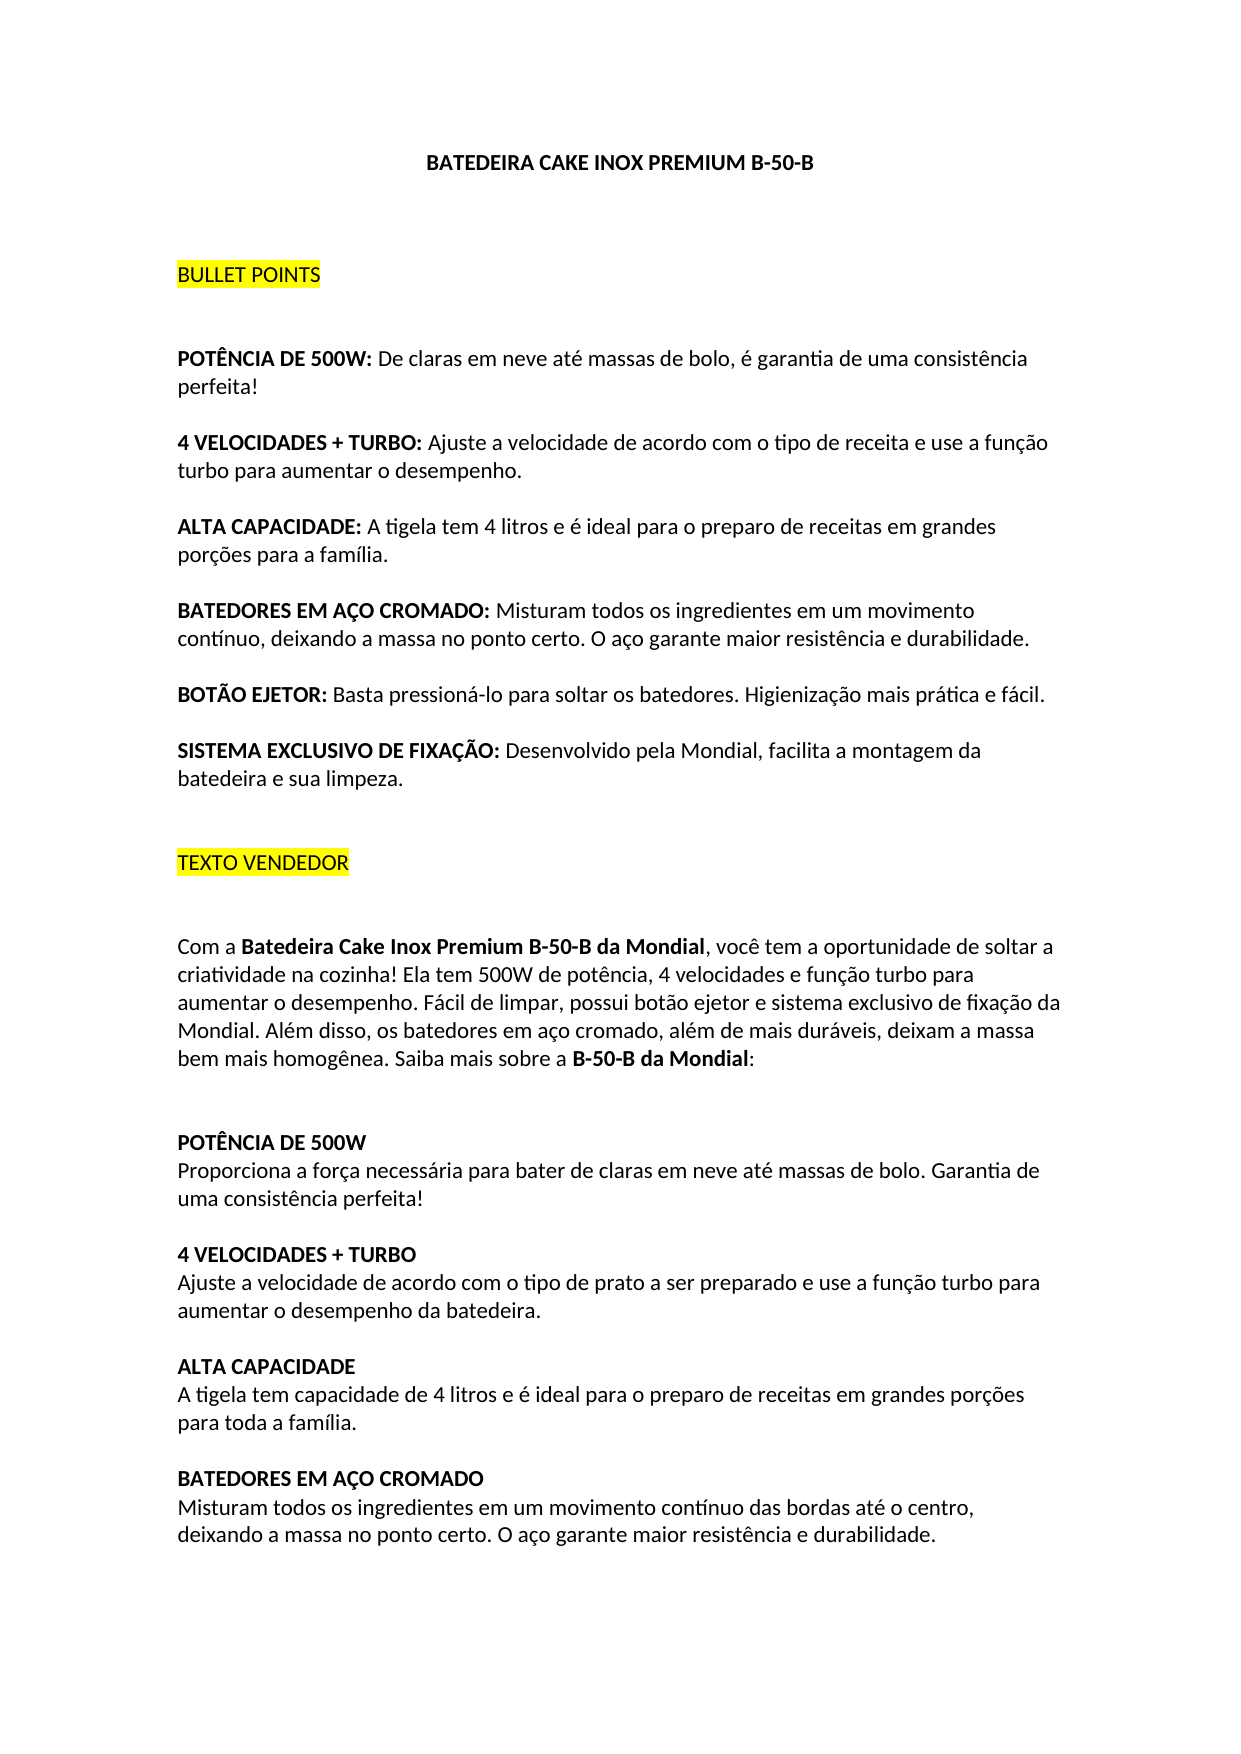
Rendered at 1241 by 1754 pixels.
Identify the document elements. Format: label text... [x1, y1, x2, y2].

text BULLET POINTS [177, 260, 1063, 316]
text Proporciona a força necessária para bater de claras em neve até massas de bolo. Garantia de uma consistência perfeita! [177, 1156, 1063, 1212]
text BATEDEIRA CAKE INOX PREMIUM B-50-B [177, 148, 1063, 176]
text ALTA CAPACIDADE: A tigela tem 4 litros e é ideal para o preparo de receitas em grandes porções para a família. [177, 512, 1063, 568]
text BOTÃO EJETOR: Basta pressioná-lo para soltar os batedores. Higienização mais prática e fácil. [177, 680, 1063, 708]
text SISTEMA EXCLUSIVO DE FIXAÇÃO: Desenvolvido pela Mondial, facilita a montagem da batedeira e sua limpeza. [177, 736, 1063, 792]
text 4 VELOCIDADES + TURBO: Ajuste a velocidade de acordo com o tipo de receita e use a função turbo para aumentar o desempenho. [177, 428, 1063, 484]
text BATEDORES EM AÇO CROMADO: Misturam todos os ingredientes em um movimento contínuo, deixando a massa no ponto certo. O aço garante maior resistência e durabilidade. [177, 596, 1063, 652]
text Misturam todos os ingredientes em um movimento contínuo das bordas até o centro, deixando a massa no ponto certo. O aço garante maior resistência e durabilidade. [177, 1493, 1063, 1549]
text Com a Batedeira Cake Inox Premium B-50-B da Mondial, você tem a oportunidade de soltar a criatividade na cozinha! Ela tem 500W de potência, 4 velocidades e função turbo para aumentar o desempenho. Fácil de limpar, possui botão ejetor e sistema exclusivo de fixação da Mondial. Além disso, os batedores em aço cromado, além de mais duráveis, deixam a massa bem mais homogênea. Saiba mais sobre a B-50-B da Mondial: [177, 932, 1063, 1072]
text BATEDORES EM AÇO CROMADO [177, 1464, 1063, 1493]
text A tigela tem capacidade de 4 litros e é ideal para o preparo de receitas em grandes porções para toda a família. [177, 1381, 1063, 1437]
text TEXTO VENDEDOR [177, 848, 1063, 904]
text ALTA CAPACIDADE [177, 1352, 1063, 1381]
text POTÊNCIA DE 500W [177, 1128, 1063, 1156]
text POTÊNCIA DE 500W: De claras em neve até massas de bolo, é garantia de uma consistência perfeita! [177, 344, 1063, 400]
text Ajuste a velocidade de acordo com o tipo de prato a ser preparado e use a função turbo para aumentar o desempenho da batedeira. [177, 1268, 1063, 1324]
text 4 VELOCIDADES + TURBO [177, 1240, 1063, 1268]
